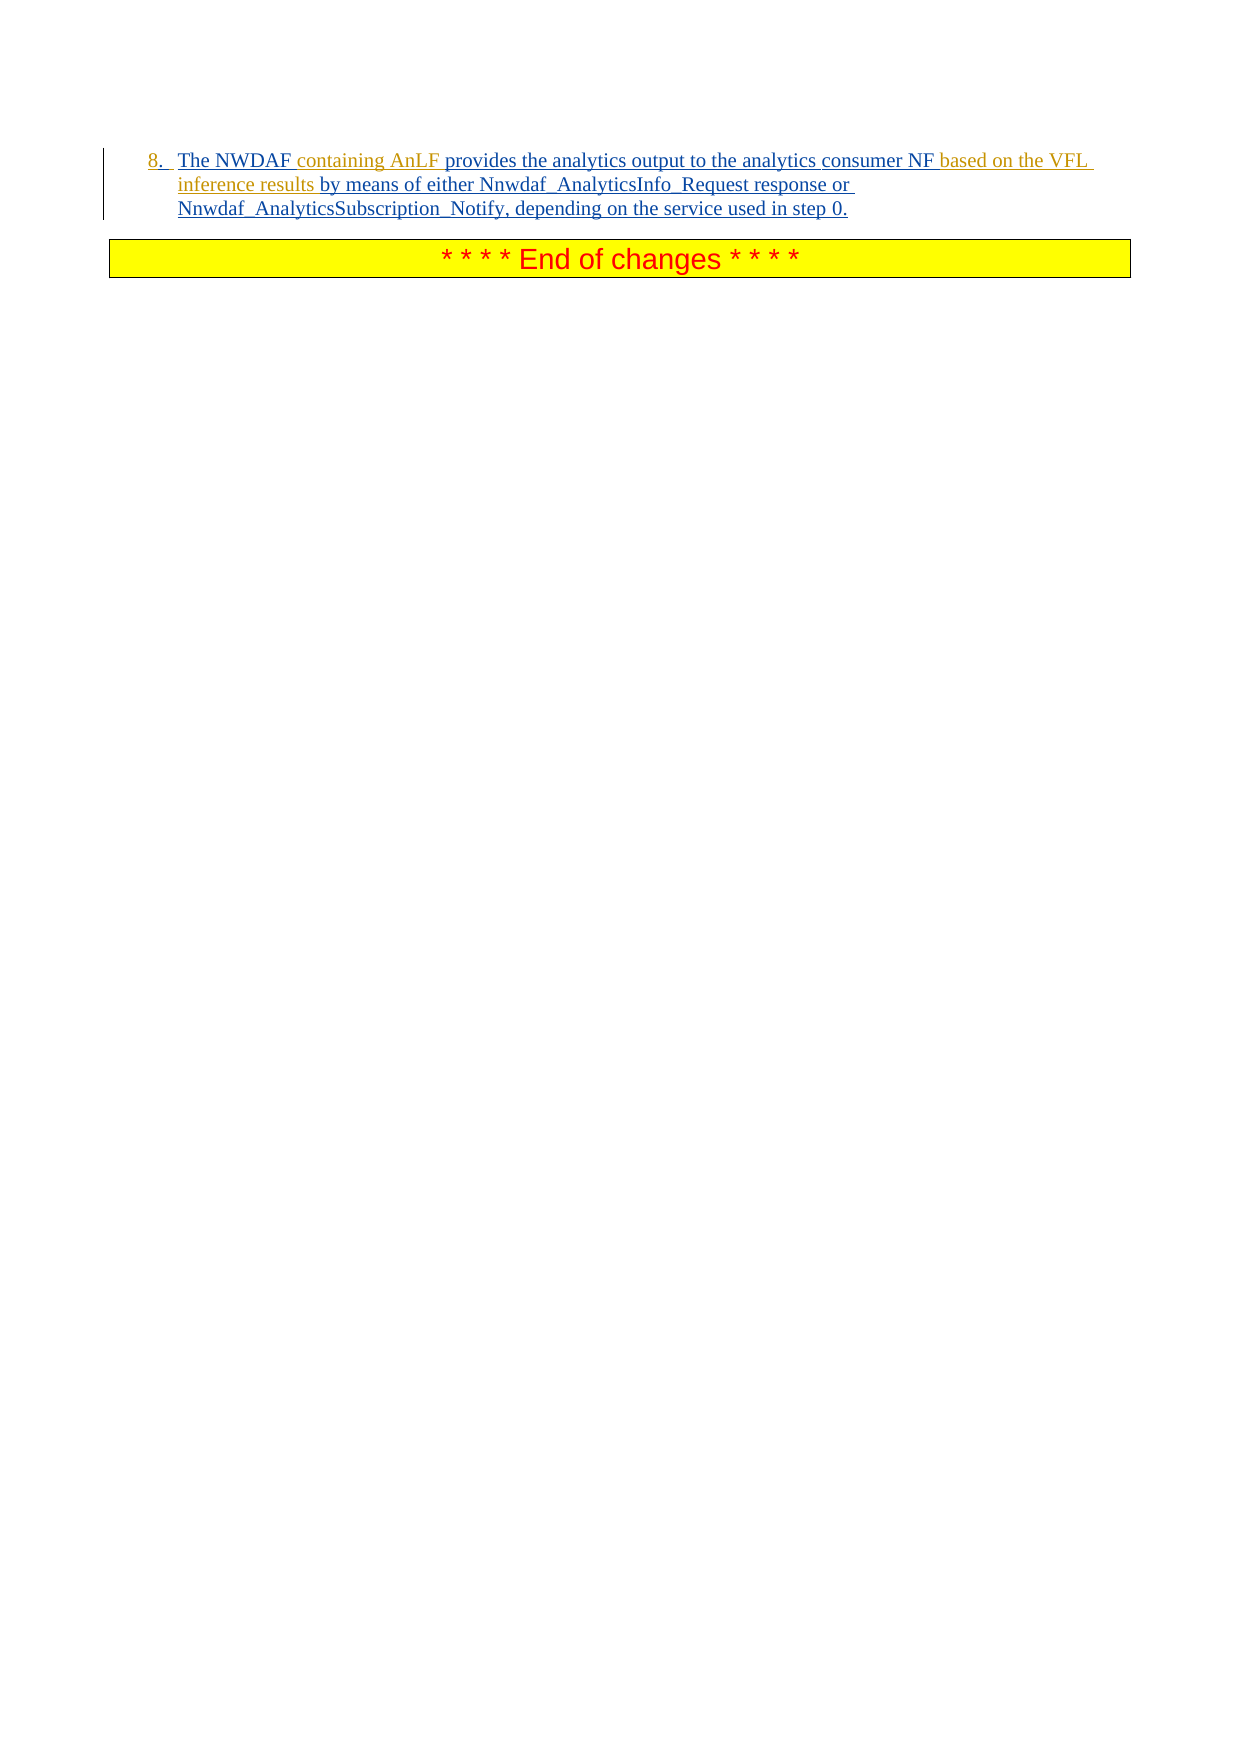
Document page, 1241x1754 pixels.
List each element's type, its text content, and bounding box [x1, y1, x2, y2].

text * * * * End of changes * * * * [110, 240, 1130, 277]
